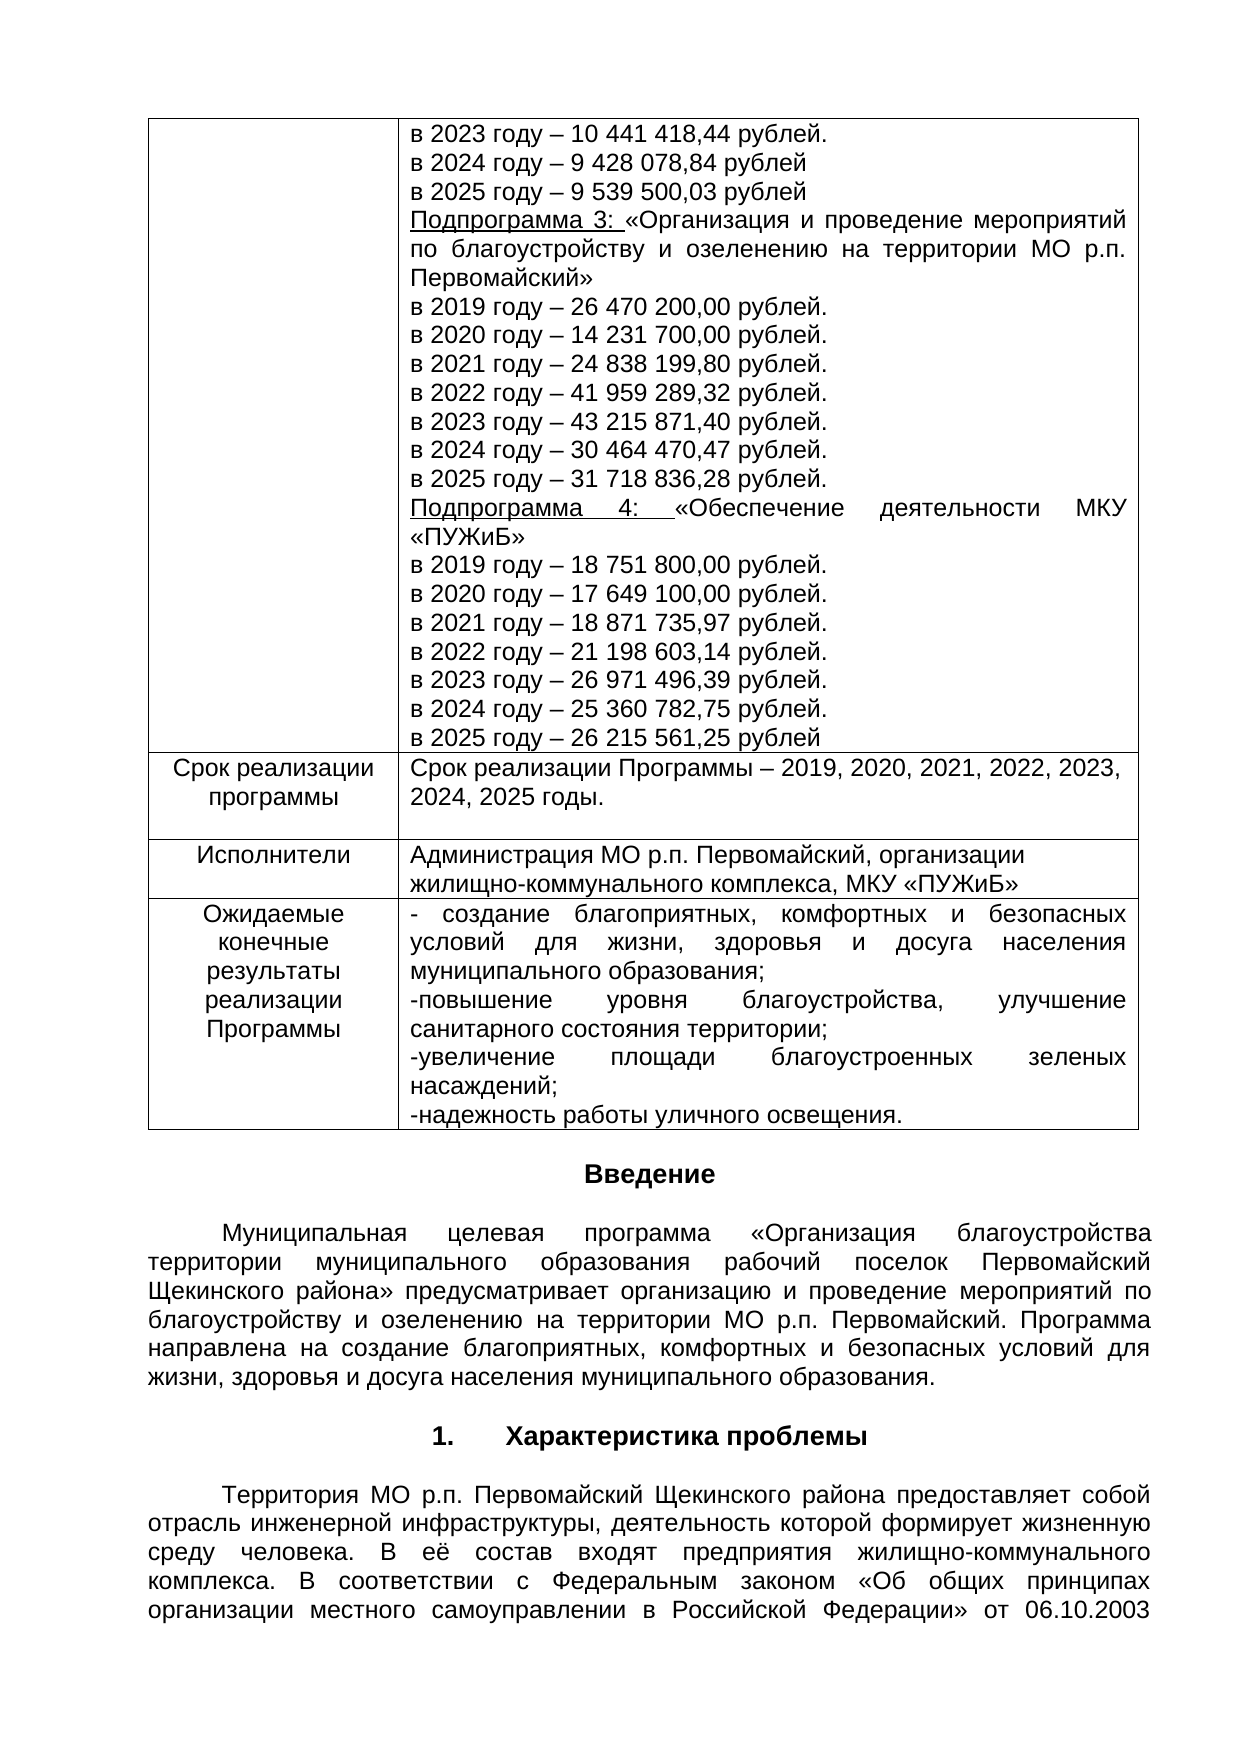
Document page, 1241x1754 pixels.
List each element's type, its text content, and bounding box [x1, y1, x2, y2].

table_cell Срок реализации программы [149, 753, 398, 839]
table_cell Ожидаемые конечные результаты реализации Программы [149, 899, 398, 1128]
text Введение [148, 1158, 1152, 1189]
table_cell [149, 119, 398, 752]
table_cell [399, 119, 1138, 752]
table_cell Администрация МО р.п. Первомайский, организации жилищно-коммунального комплекса, МКУ «ПУЖиБ» [399, 840, 1138, 897]
table_cell - создание благоприятных, комфортных и безопасных условий для жизни, здоровья и досуга населения муниципального образования; -повышение уровня благоустройства, улучшение санитарного состояния территории; -увеличение площади благоустроенных зеленых насаждений; -надежность работы уличного освещения. [399, 899, 1138, 1128]
text Муниципальная целевая программа «Организация благоустройства территории муниципального образования рабочий поселок Первомайский Щекинского района» предусматривает организацию и проведение мероприятий по благоустройству и озеленению на территории МО р.п. Первомайский. Программа направлена на создание благоприятных, комфортных и безопасных условий для жизни, здоровья и досуга населения муниципального образования. [148, 1218, 1152, 1391]
table_cell Срок реализации Программы – 2019, 2020, 2021, 2022, 2023, 2024, 2025 годы. [399, 753, 1138, 839]
list Характеристика проблемы [148, 1419, 1152, 1451]
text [148, 1479, 1152, 1623]
table_cell Исполнители [149, 840, 398, 897]
